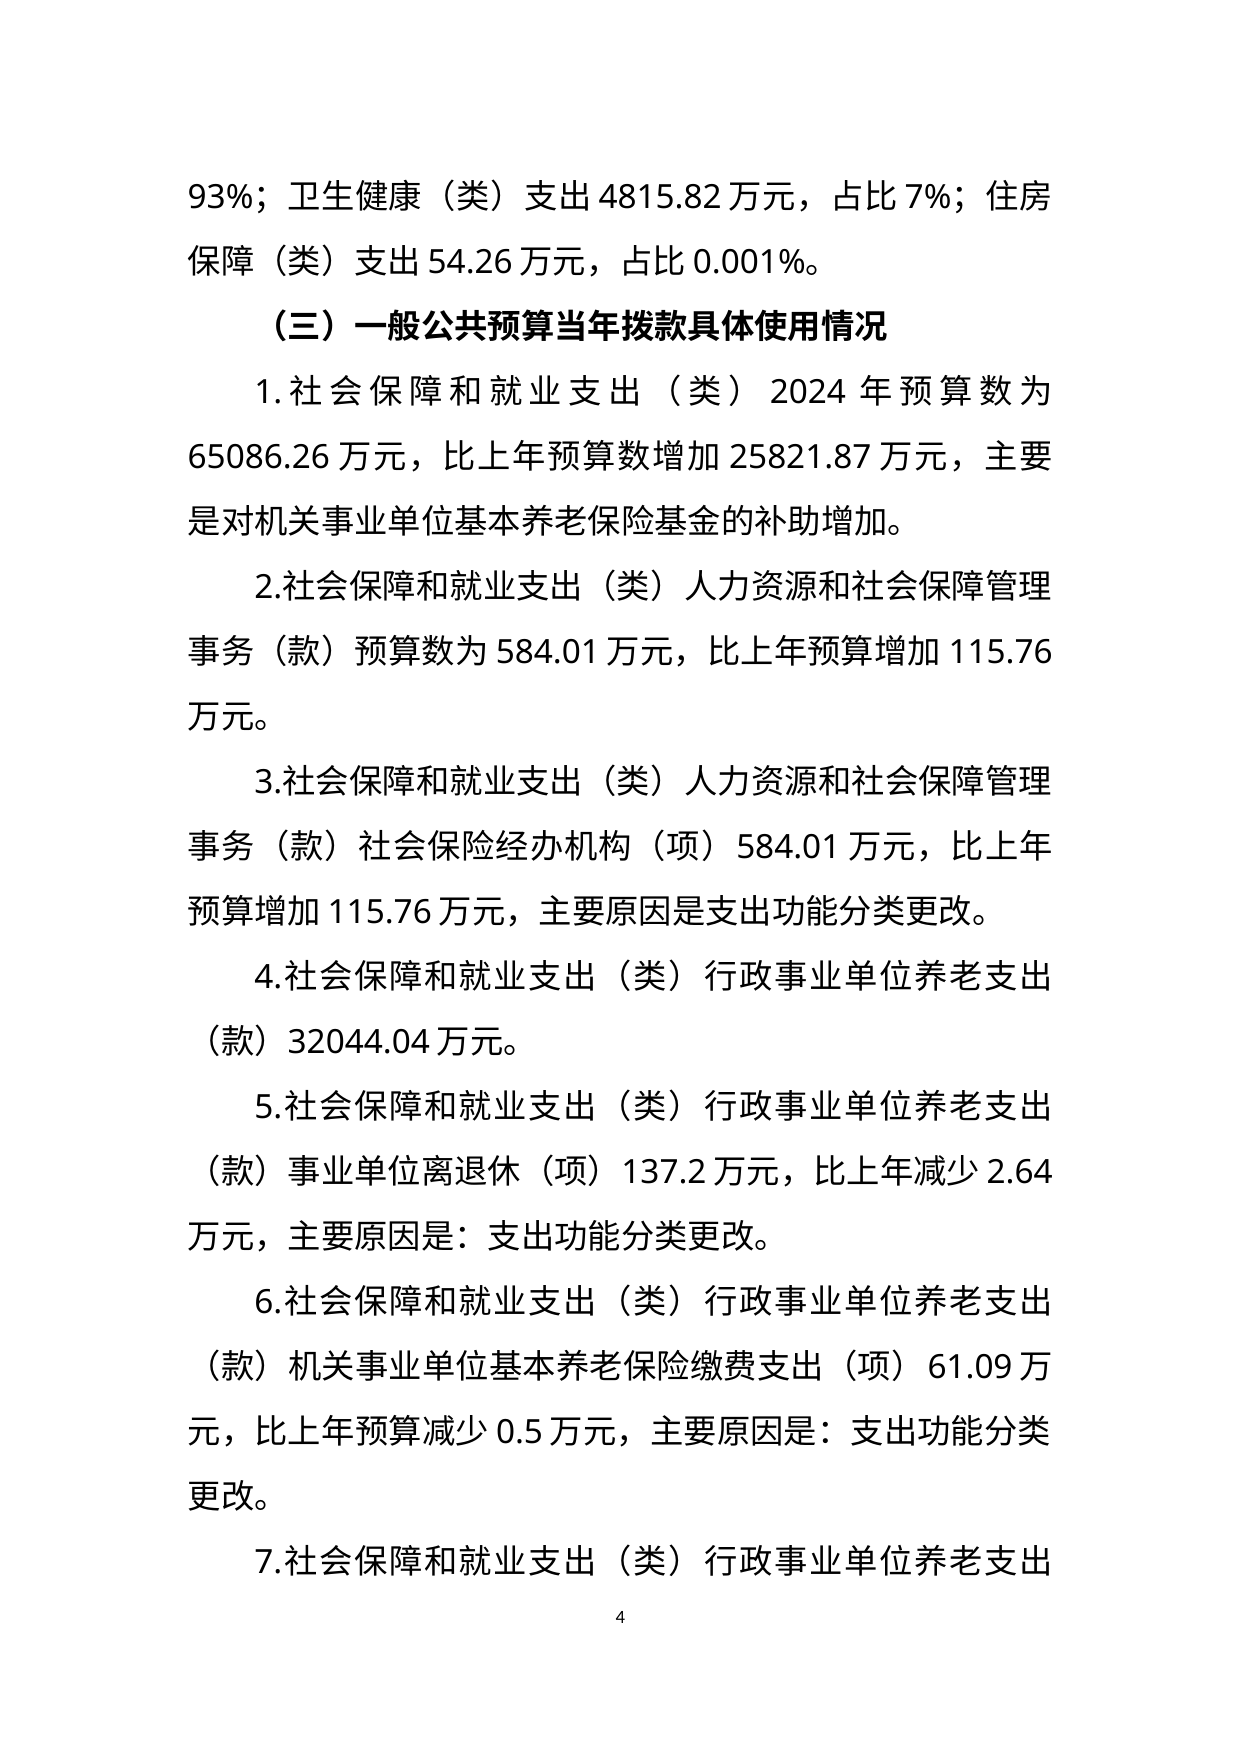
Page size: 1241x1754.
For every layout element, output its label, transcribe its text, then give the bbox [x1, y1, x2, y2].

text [187, 1527, 1053, 1592]
text 6.社会保障和就业支出（类）行政事业单位养老支出（款）机关事业单位基本养老保险缴费支出（项）61.09万元，比上年预算减少0.5万元，主要原因是：支出功能分类更改。 [187, 1267, 1053, 1527]
text 1.社会保障和就业支出（类）2024年预算数为65086.26万元，比上年预算数增加25821.87万元，主要是对机关事业单位基本养老保险基金的补助增加。 [187, 357, 1053, 552]
text 2.社会保障和就业支出（类）人力资源和社会保障管理事务（款）预算数为584.01万元，比上年预算增加115.76万元。 [187, 552, 1053, 747]
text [187, 162, 1053, 292]
text 3.社会保障和就业支出（类）人力资源和社会保障管理事务（款）社会保险经办机构（项）584.01万元，比上年预算增加115.76万元，主要原因是支出功能分类更改。 [187, 747, 1053, 942]
text 4.社会保障和就业支出（类）行政事业单位养老支出（款）32044.04万元。 [187, 942, 1053, 1072]
text 5.社会保障和就业支出（类）行政事业单位养老支出（款）事业单位离退休（项）137.2万元，比上年减少2.64万元，主要原因是：支出功能分类更改。 [187, 1072, 1053, 1267]
text （三）一般公共预算当年拨款具体使用情况 [187, 292, 1053, 357]
